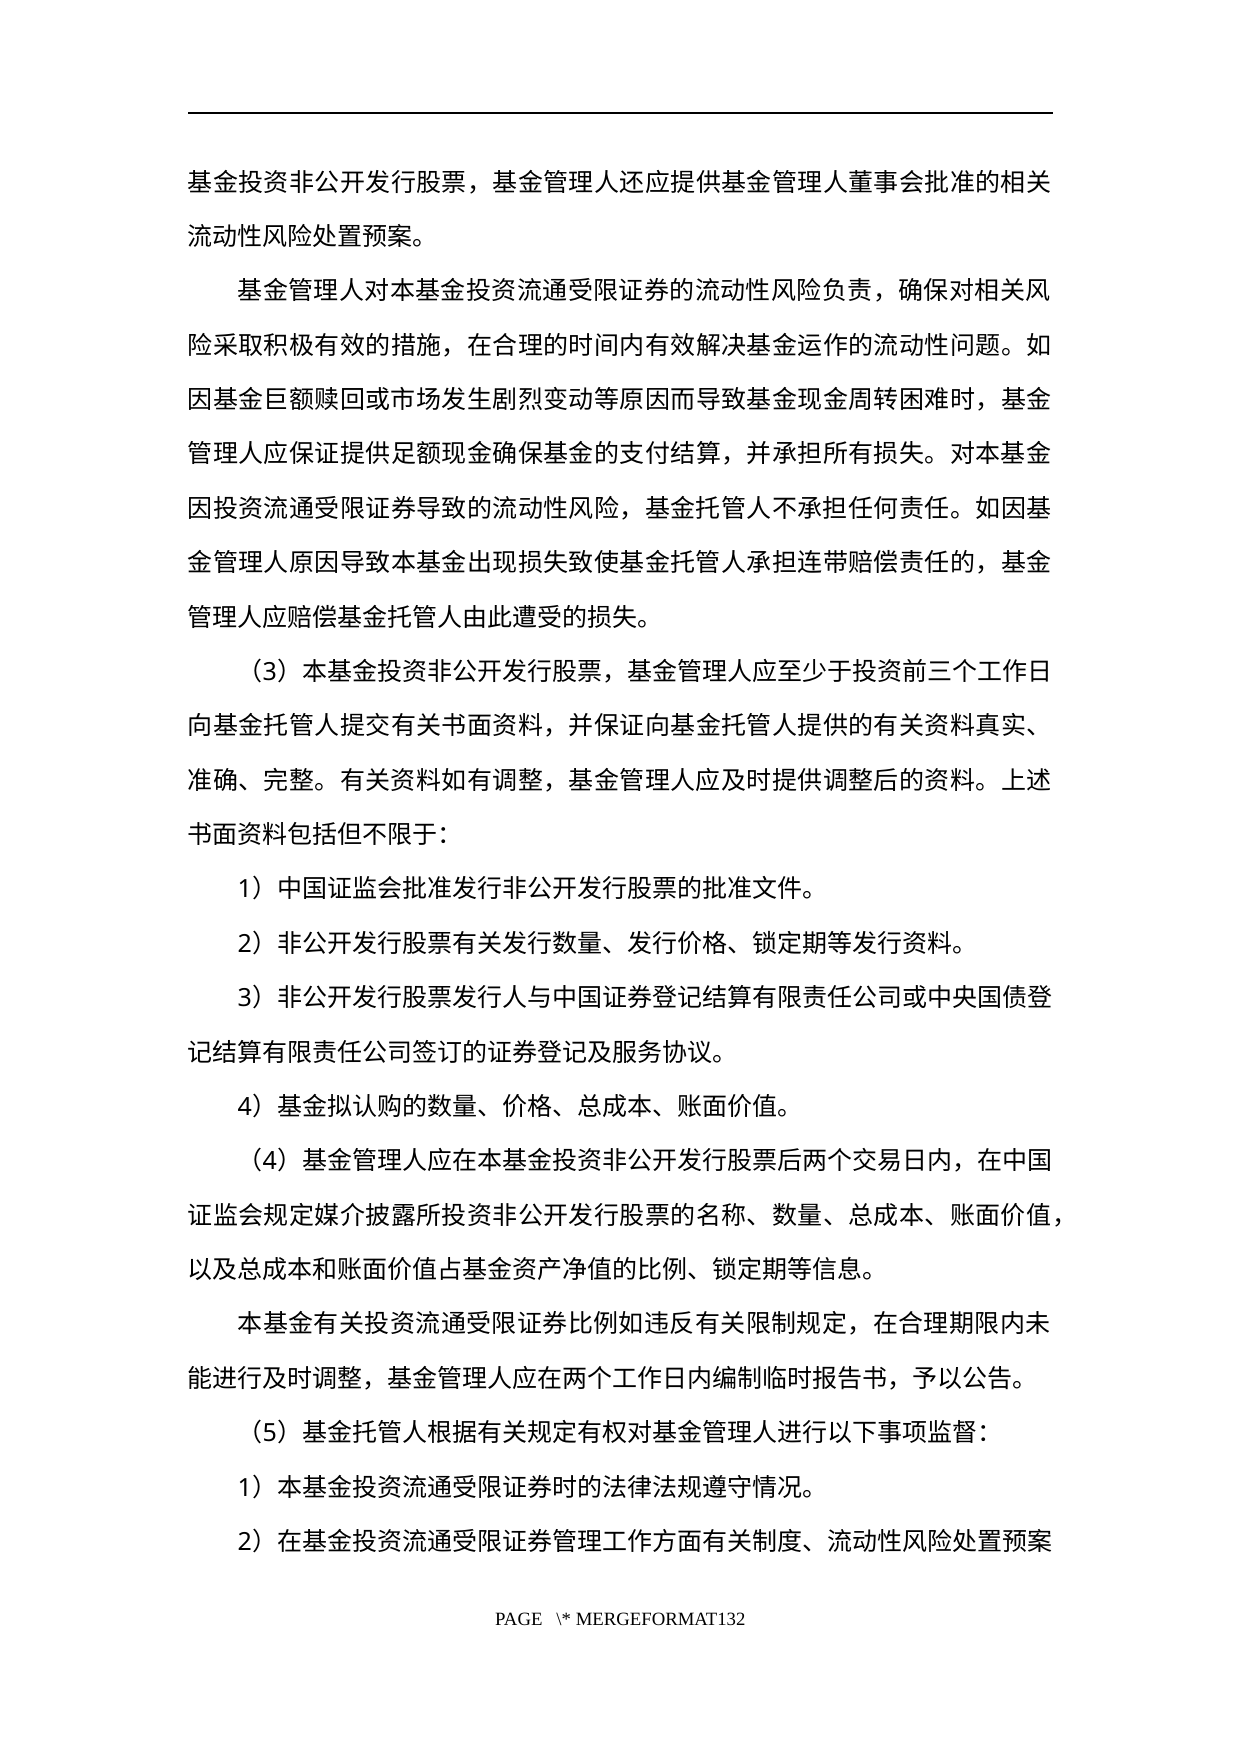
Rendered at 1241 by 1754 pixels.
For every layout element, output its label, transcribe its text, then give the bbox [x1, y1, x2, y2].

text （4）基金管理人应在本基金投资非公开发行股票后两个交易日内，在中国证监会规定媒介披露所投资非公开发行股票的名称、数量、总成本、账面价值，以及总成本和账面价值占基金资产净值的比例、锁定期等信息。 [187, 1141, 1053, 1286]
text 4）基金拟认购的数量、价格、总成本、账面价值。 [187, 1086, 1053, 1123]
text 本基金有关投资流通受限证券比例如违反有关限制规定，在合理期限内未能进行及时调整，基金管理人应在两个工作日内编制临时报告书，予以公告。 [187, 1304, 1053, 1394]
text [187, 162, 1053, 253]
text 1）中国证监会批准发行非公开发行股票的批准文件。 [187, 869, 1053, 905]
text 3）非公开发行股票发行人与中国证券登记结算有限责任公司或中央国债登记结算有限责任公司签订的证券登记及服务协议。 [187, 978, 1053, 1068]
text 基金管理人对本基金投资流通受限证券的流动性风险负责，确保对相关风险采取积极有效的措施，在合理的时间内有效解决基金运作的流动性问题。如因基金巨额赎回或市场发生剧烈变动等原因而导致基金现金周转困难时，基金管理人应保证提供足额现金确保基金的支付结算，并承担所有损失。对本基金因投资流通受限证券导致的流动性风险，基金托管人不承担任何责任。如因基金管理人原因导致本基金出现损失致使基金托管人承担连带赔偿责任的，基金管理人应赔偿基金托管人由此遭受的损失。 [187, 271, 1053, 633]
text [187, 1521, 1053, 1558]
text 2）非公开发行股票有关发行数量、发行价格、锁定期等发行资料。 [187, 923, 1053, 959]
text 1）本基金投资流通受限证券时的法律法规遵守情况。 [187, 1467, 1053, 1503]
text （5）基金托管人根据有关规定有权对基金管理人进行以下事项监督： [187, 1413, 1053, 1449]
text （3）本基金投资非公开发行股票，基金管理人应至少于投资前三个工作日向基金托管人提交有关书面资料，并保证向基金托管人提供的有关资料真实、准确、完整。有关资料如有调整，基金管理人应及时提供调整后的资料。上述书面资料包括但不限于： [187, 651, 1053, 851]
